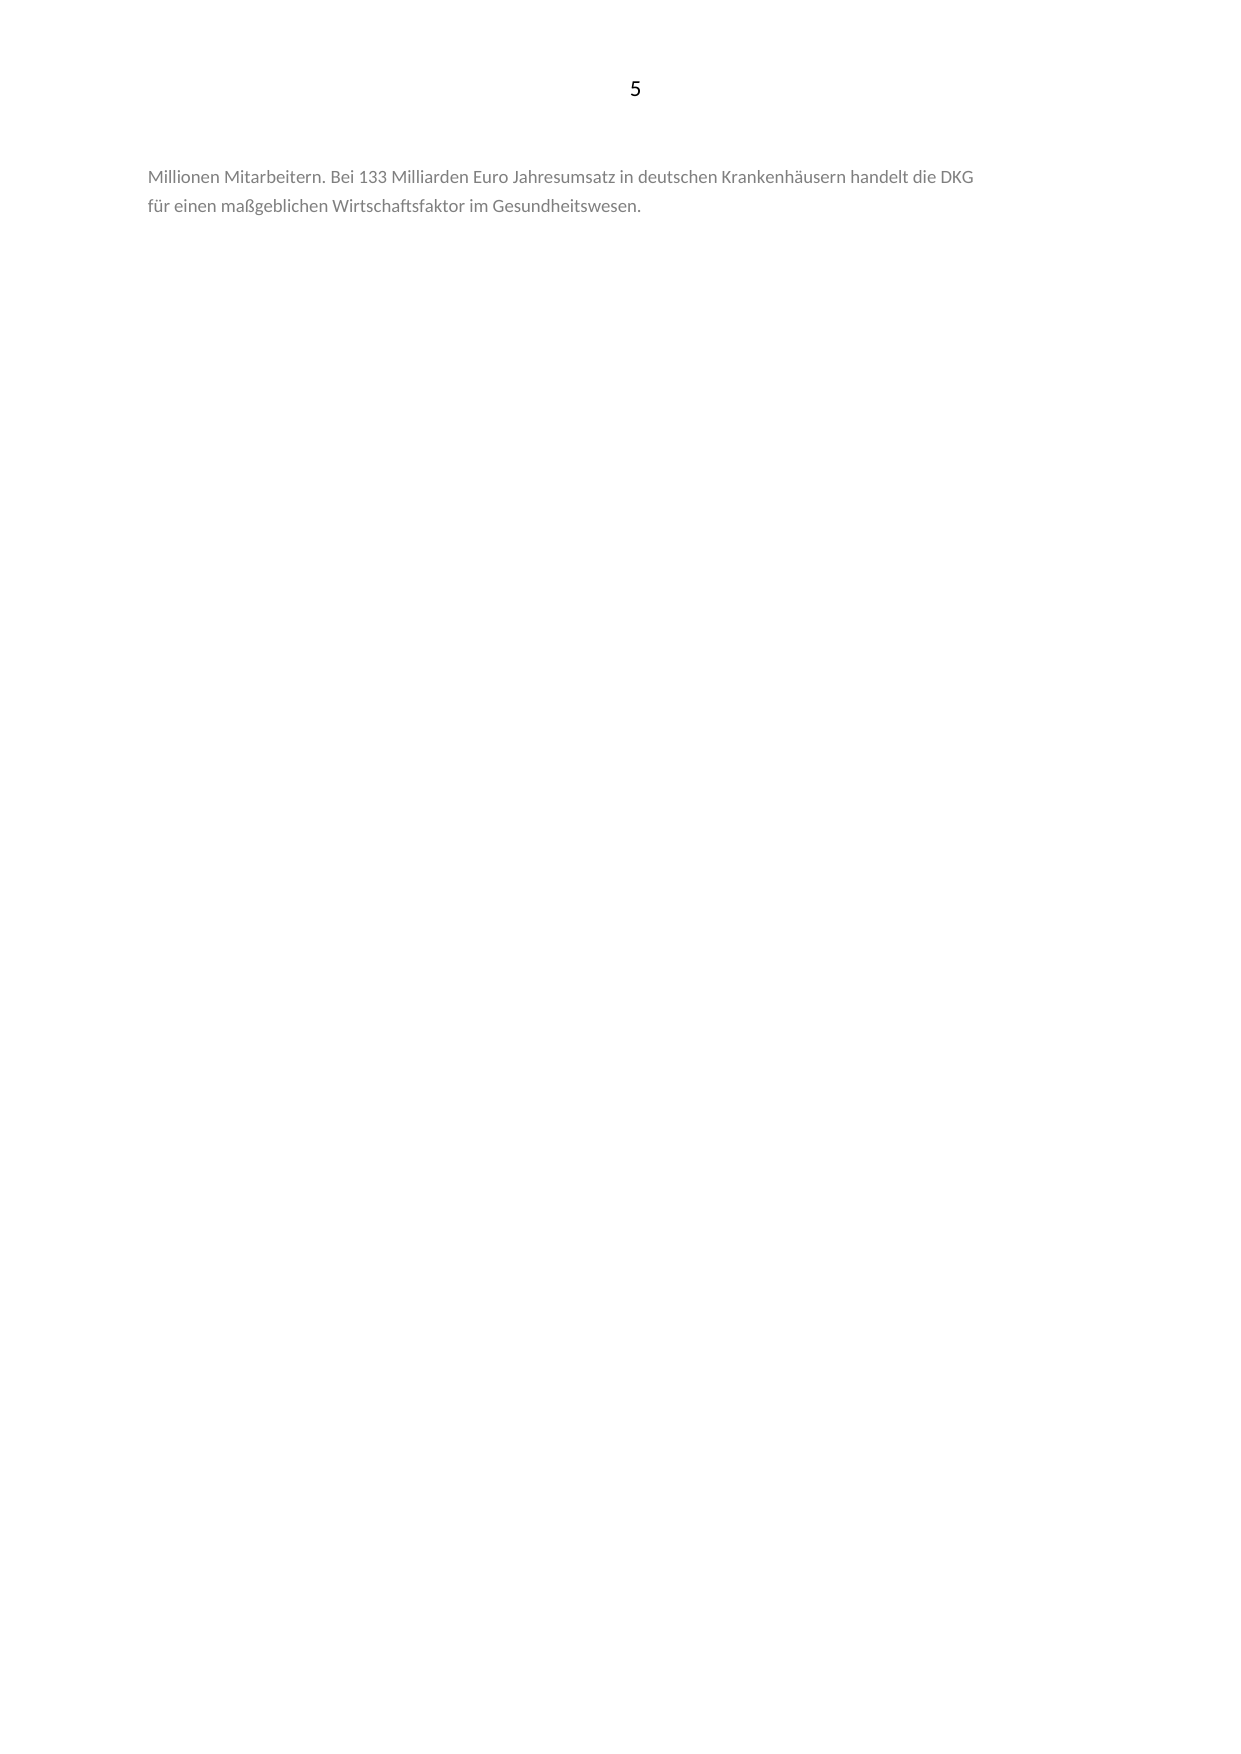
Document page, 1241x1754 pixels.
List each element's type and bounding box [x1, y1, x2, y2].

text [148, 159, 975, 217]
